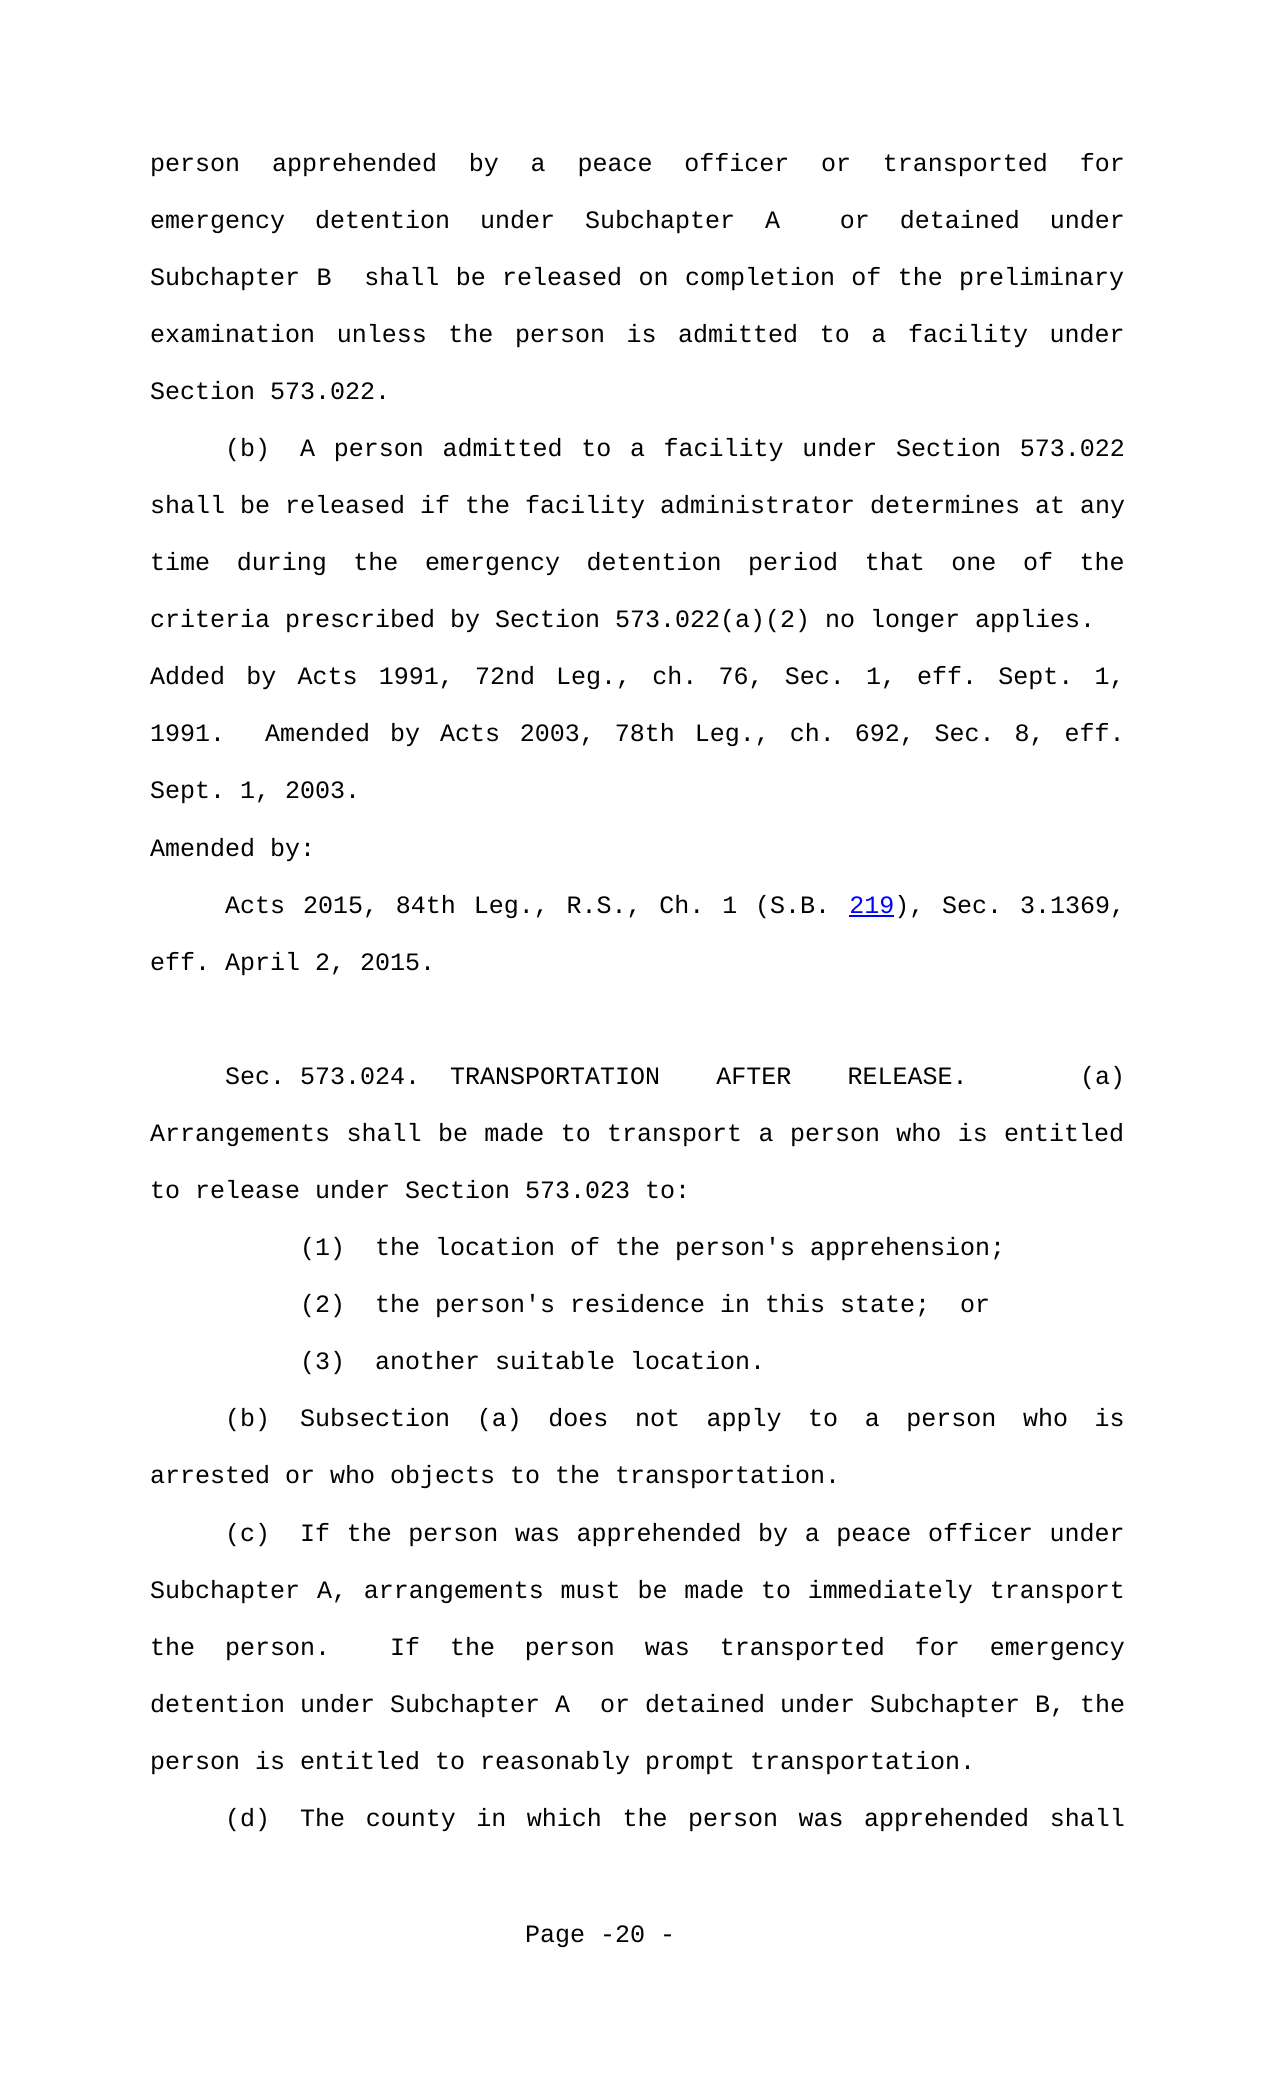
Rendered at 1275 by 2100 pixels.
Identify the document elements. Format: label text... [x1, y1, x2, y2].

text (d) The county in which the person was apprehended shall pay the costs of transporting the person. [150, 1805, 1125, 1834]
text Added by Acts 1991, 72nd Leg., ch. 76, Sec. 1, eff. Sept. 1, 1991. Amended by Acts 2003, 78th Leg., ch. 692, Sec. 8, eff. Sept. 1, 2003. [150, 664, 1125, 806]
text Sec. 573.024. TRANSPORTATION AFTER RELEASE. (a) Arrangements shall be made to transport a person who is entitled to release under Section 573.023 to: [150, 1063, 1125, 1206]
text (2) the person's residence in this state; or [150, 1292, 1125, 1320]
text Amended by: [150, 835, 1125, 863]
text (b) A person admitted to a facility under Section 573.022 shall be released if the facility administrator determines at any time during the emergency detention period that one of the criteria prescribed by Section 573.022(a)(2) no longer applies. [150, 435, 1125, 635]
text Acts 2015, 84th Leg., R.S., Ch. 1 (S.B. 219), Sec. 3.1369, eff. April 2, 2015. [150, 892, 1125, 978]
text (3) another suitable location. [150, 1349, 1125, 1377]
text (c) If the person was apprehended by a peace officer under Subchapter A, arrangements must be made to immediately transport the person. If the person was transported for emergency detention under Subchapter A or detained under Subchapter B, the person is entitled to reasonably prompt transportation. [150, 1520, 1125, 1777]
text (1) the location of the person's apprehension; [150, 1234, 1125, 1263]
text (b) Subsection (a) does not apply to a person who is arrested or who objects to the transportation. [150, 1406, 1125, 1491]
